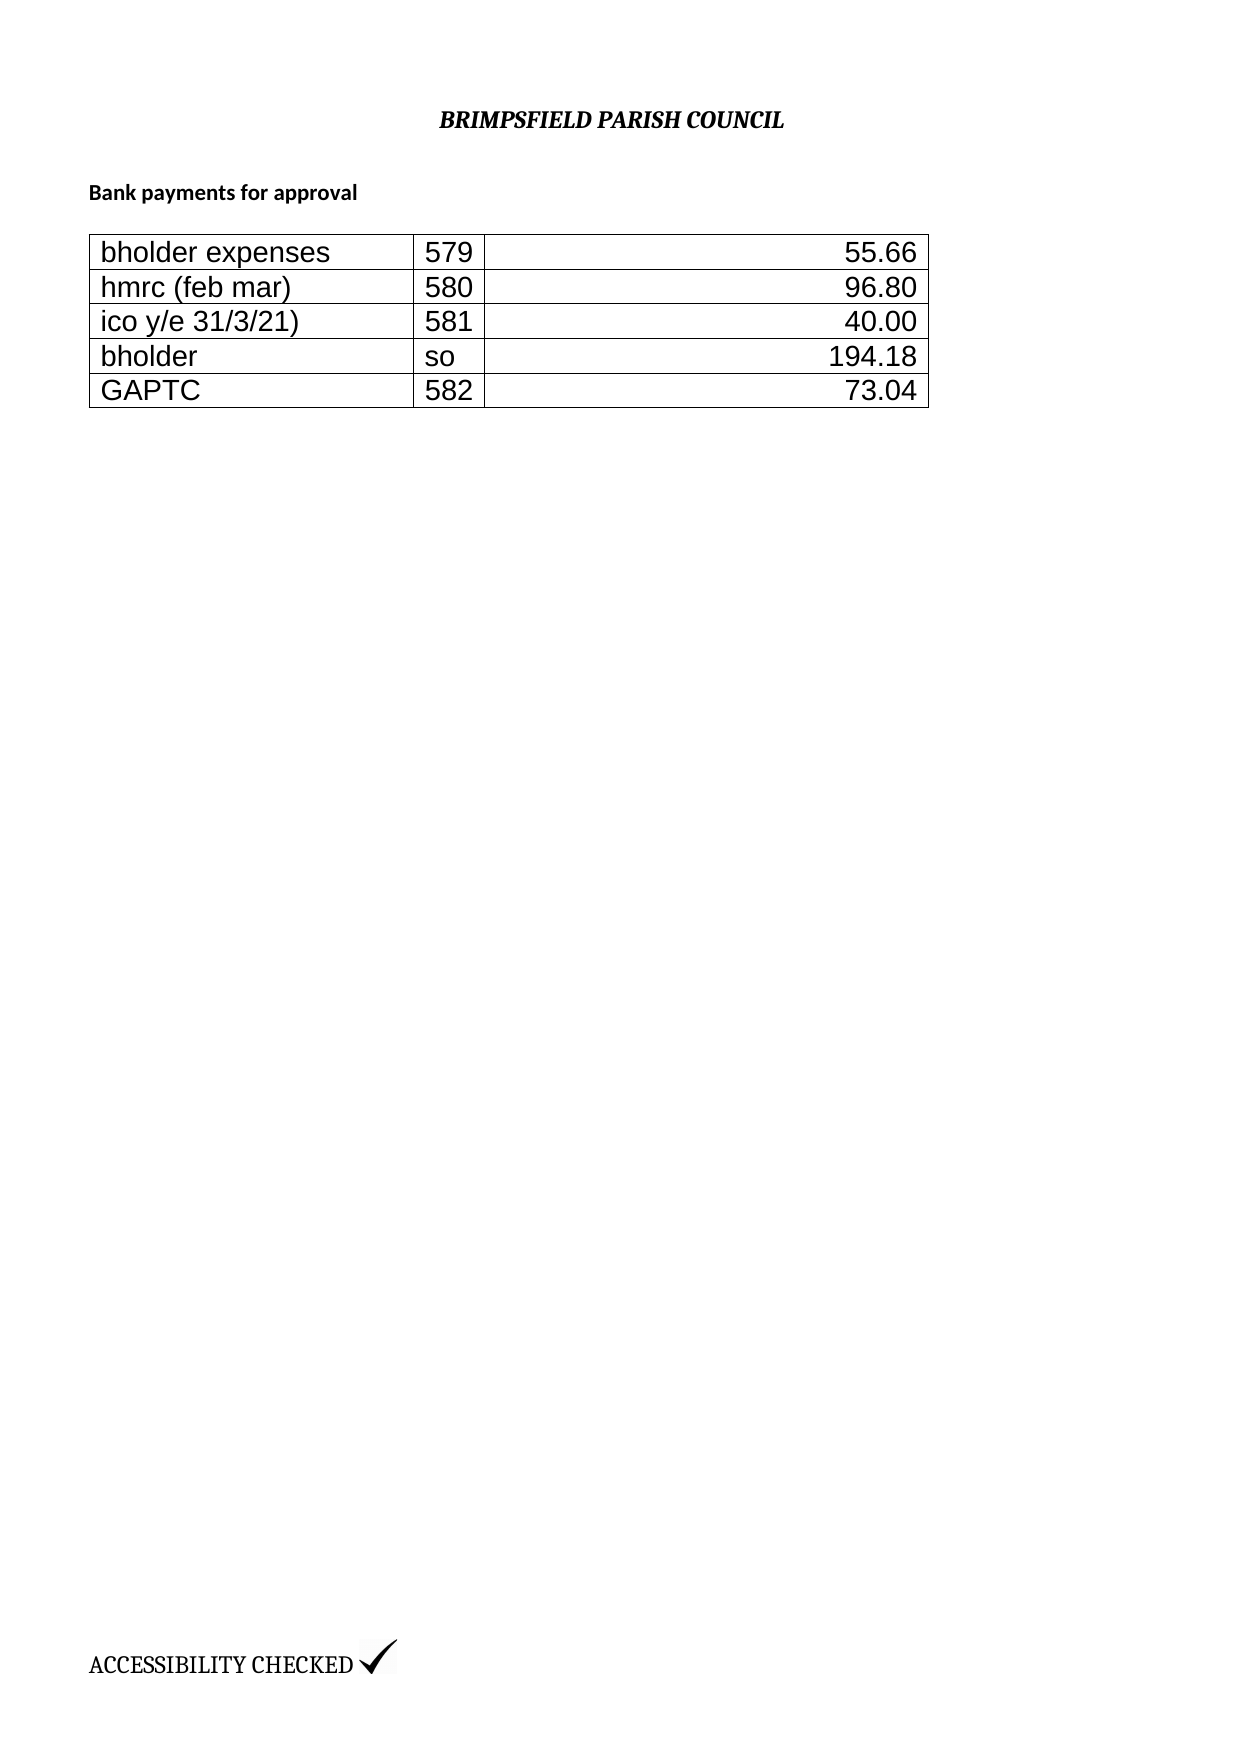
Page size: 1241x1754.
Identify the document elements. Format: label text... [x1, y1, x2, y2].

table_cell bholder [90, 339, 413, 372]
table_cell 96.80 [485, 270, 928, 303]
table_cell 582 [414, 374, 484, 407]
table_cell ico y/e 31/3/21) [90, 304, 413, 338]
table_header 55.66 [485, 235, 928, 269]
text Bank payments for approval [89, 178, 1138, 206]
picture [359, 1639, 398, 1674]
table_header 579 [414, 235, 484, 269]
table_cell 40.00 [485, 304, 928, 338]
table_header bholder expenses [90, 235, 413, 269]
table_cell 73.04 [485, 374, 928, 407]
table_cell 580 [414, 270, 484, 303]
table_cell GAPTC [90, 374, 413, 407]
table_cell so [414, 339, 484, 372]
table_cell 581 [414, 304, 484, 338]
table_cell hmrc (feb mar) [90, 270, 413, 303]
table_cell 194.18 [485, 339, 928, 372]
